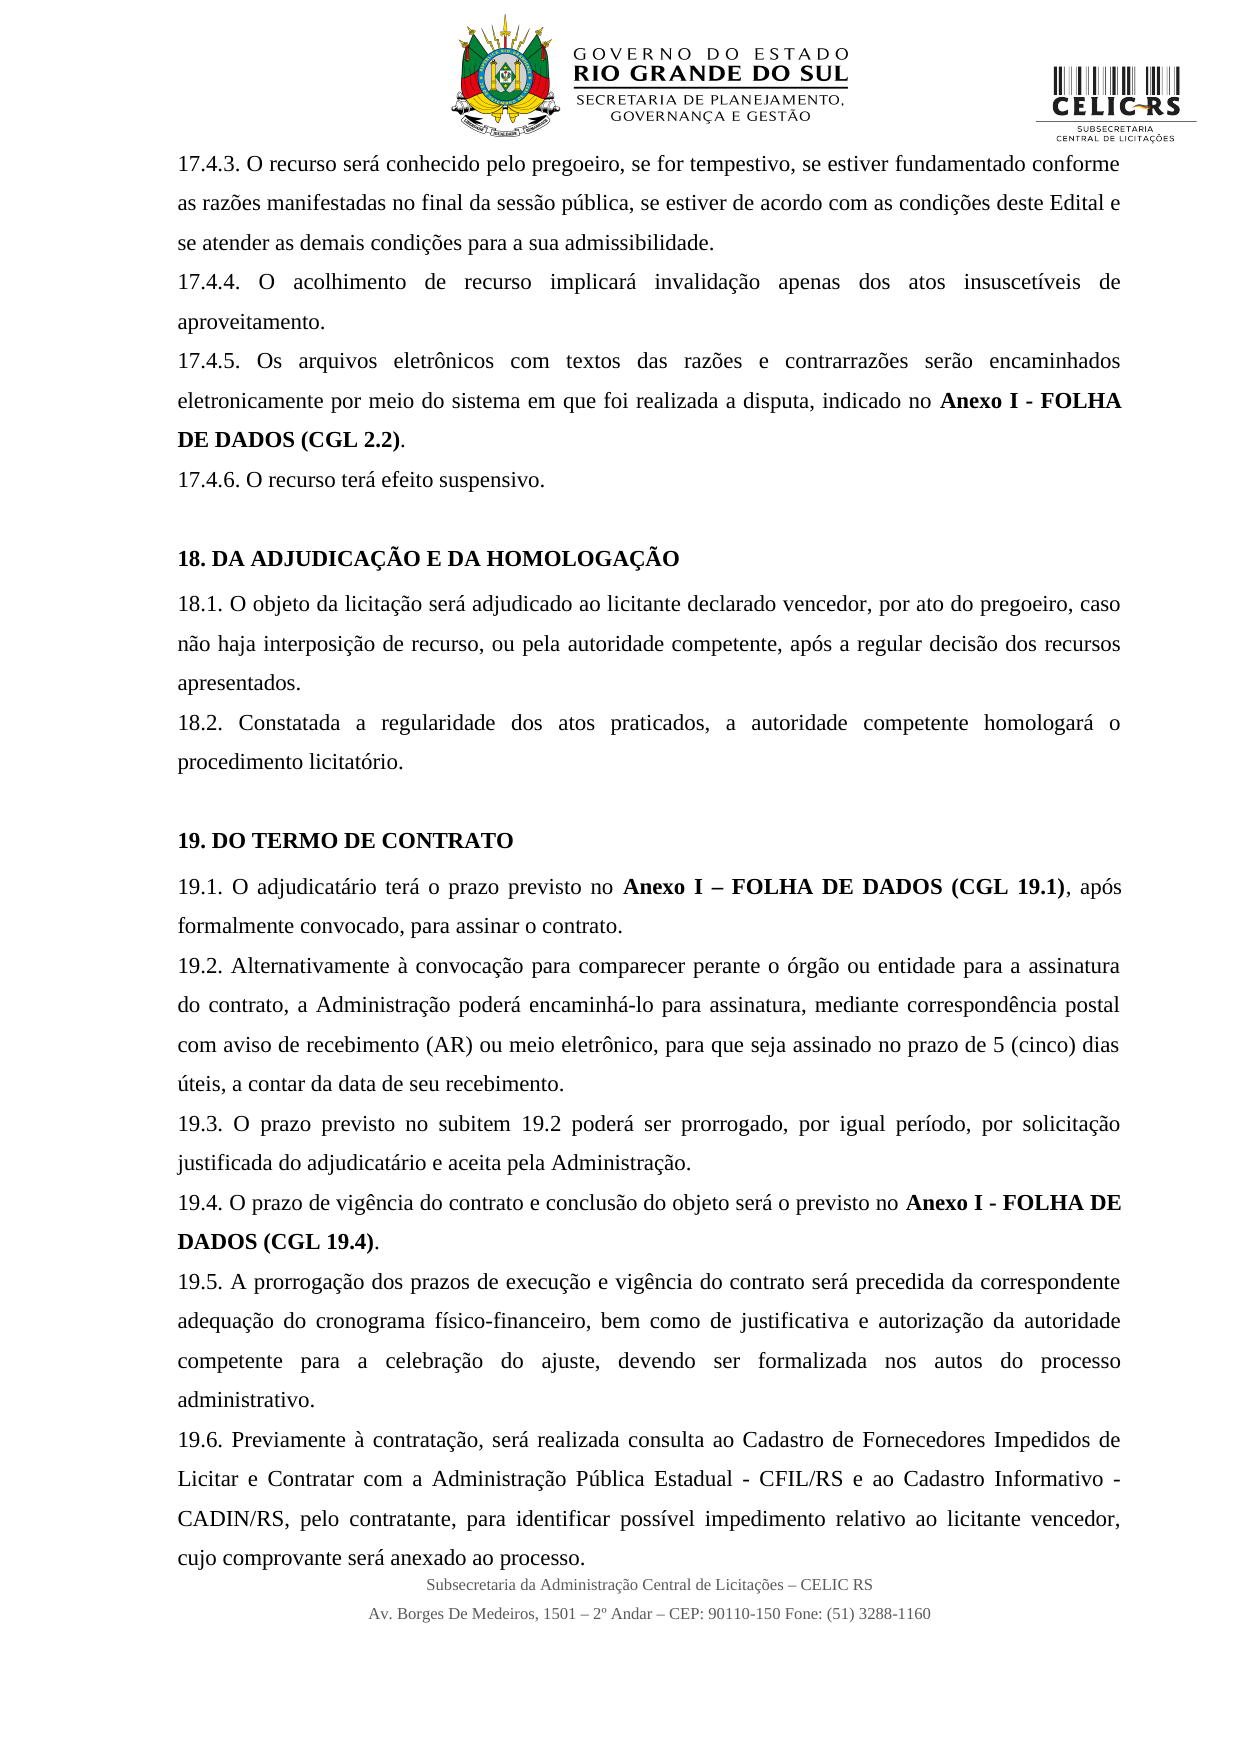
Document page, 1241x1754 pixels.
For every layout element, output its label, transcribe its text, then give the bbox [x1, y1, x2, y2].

text 17.4.5. Os arquivos eletrônicos com textos das razões e contrarrazões serão encaminhados eletronicamente por meio do sistema em que foi realizada a disputa, indicado no Anexo I - FOLHA DE DADOS (CGL 2.2). [177, 347, 1122, 452]
picture [1033, 61, 1199, 147]
text 17.4.4. O acolhimento de recurso implicará invalidação apenas dos atos insuscetíveis de aproveitamento. [177, 268, 1122, 334]
text 18.2. Constatada a regularidade dos atos praticados, a autoridade competente homologará o procedimento licitatório. [177, 709, 1122, 774]
subtitle 18. DA ADJUDICAÇÃO E DA HOMOLOGAÇÃO [177, 544, 1122, 571]
text 19.6. Previamente à contratação, será realizada consulta ao Cadastro de Fornecedores Impedidos de Licitar e Contratar com a Administração Pública Estadual - CFIL/RS e ao Cadastro Informativo - CADIN/RS, pelo contratante, para identificar possível impedimento relativo ao licitante vencedor, cujo comprovante será anexado ao processo. [177, 1426, 1122, 1570]
subtitle 19. DO TERMO DE CONTRATO [177, 827, 1122, 853]
text 18.1. O objeto da licitação será adjudicado ao licitante declarado vencedor, por ato do pregoeiro, caso não haja interposição de recurso, ou pela autoridade competente, após a regular decisão dos recursos apresentados. [177, 590, 1122, 696]
text 19.4. O prazo de vigência do contrato e conclusão do objeto será o previsto no Anexo I - FOLHA DE DADOS (CGL 19.4). [177, 1189, 1122, 1254]
text 17.4.6. O recurso terá efeito suspensivo. [177, 466, 1122, 492]
text 17.4.3. O recurso será conhecido pelo pregoeiro, se for tempestivo, se estiver fundamentado conforme as razões manifestadas no final da sessão pública, se estiver de acordo com as condições deste Edital e se atender as demais condições para a sua admissibilidade. [177, 150, 1122, 255]
text 19.2. Alternativamente à convocação para comparecer perante o órgão ou entidade para a assinatura do contrato, a Administração poderá encaminhá-lo para assinatura, mediante correspondência postal com aviso de recebimento (AR) ou meio eletrônico, para que seja assinado no prazo de 5 (cinco) dias úteis, a contar da data de seu recebimento. [177, 952, 1122, 1097]
text 19.1. O adjudicatário terá o prazo previsto no Anexo I – FOLHA DE DADOS (CGL 19.1), após formalmente convocado, para assinar o contrato. [177, 873, 1122, 939]
text 19.3. O prazo previsto no subitem 19.2 poderá ser prorrogado, por igual período, por solicitação justificada do adjudicatário e aceita pela Administração. [177, 1110, 1122, 1176]
picture [451, 14, 848, 137]
text 19.5. A prorrogação dos prazos de execução e vigência do contrato será precedida da correspondente adequação do cronograma físico-financeiro, bem como de justificativa e autorização da autoridade competente para a celebração do ajuste, devendo ser formalizada nos autos do processo administrativo. [177, 1268, 1122, 1412]
